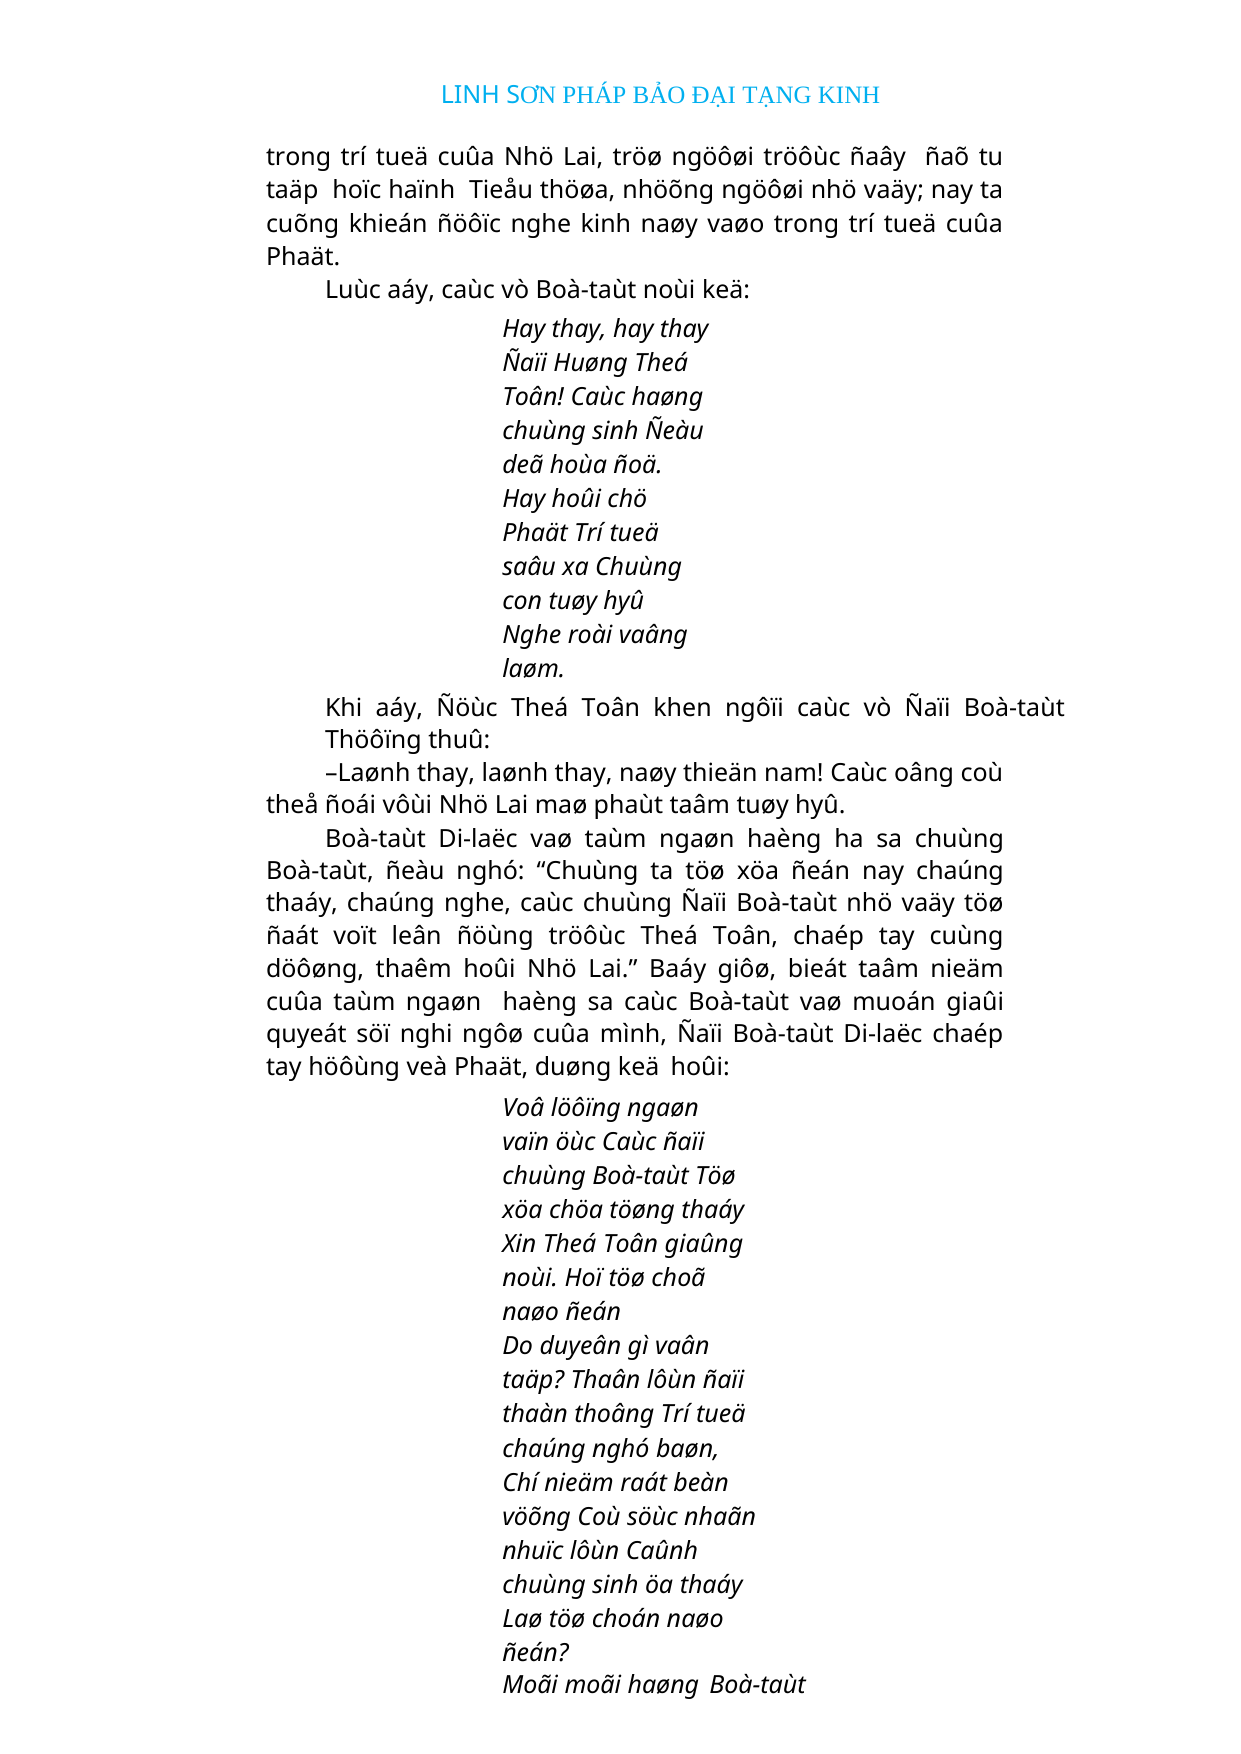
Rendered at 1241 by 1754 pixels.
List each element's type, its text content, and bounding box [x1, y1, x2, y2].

text Khi aáy, Ñöùc Theá Toân khen ngôïi caùc vò Ñaïi Boà-taùt Thöôïng thuû: [325, 690, 1065, 755]
text Luùc aáy, caùc vò Boà-taùt noùi keä: [325, 273, 1065, 304]
text Moãi moãi haøng Boà-taùt [502, 1669, 1065, 1700]
text Boà-taùt Di-laëc vaø taùm ngaøn haèng ha sa chuùng Boà-taùt, ñeàu nghó: “Chuùng ta töø xöa ñeán nay chaúng thaáy, chaúng nghe, caùc chuùng Ñaïi Boà-taùt nhö vaäy töø ñaát voït leân ñöùng tröôùc Theá Toân, chaép tay cuùng döôøng, thaêm hoûi Nhö Lai.” Baáy giôø, bieát taâm nieäm cuûa taùm ngaøn haèng sa caùc Boà-taùt vaø muoán giaûi quyeát söï nghi ngôø cuûa mình, Ñaïi Boà-taùt Di-laëc chaép tay höôùng veà Phaät, duøng keä hoûi: [266, 821, 1004, 1083]
text –Laønh thay, laønh thay, naøy thieän nam! Caùc oâng coù theå ñoái vôùi Nhö Lai maø phaùt taâm tuøy hyû. [266, 755, 1004, 821]
text Hay thay, hay thay Ñaïi Huøng Theá Toân! Caùc haøng chuùng sinh Ñeàu deã hoùa ñoä. [502, 310, 727, 481]
text Voâ löôïng ngaøn vaïn öùc Caùc ñaïi chuùng Boà-taùt Töø xöa chöa töøng thaáy Xin Theá Toân giaûng noùi. Hoï töø choã naøo ñeán [502, 1089, 748, 1328]
text Do duyeân gì vaân taäp? Thaân lôùn ñaïi thaàn thoâng Trí tueä chaúng nghó baøn, Chí nieäm raát beàn vöõng Coù söùc nhaãn nhuïc lôùn Caûnh chuùng sinh öa thaáy Laø töø choán naøo ñeán? [502, 1328, 761, 1669]
text Hay hoûi chö Phaät Trí tueä saâu xa Chuùng con tuøy hyû Nghe roài vaâng laøm. [502, 481, 709, 685]
text trong trí tueä cuûa Nhö Lai, tröø ngöôøi tröôùc ñaây ñaõ tu taäp hoïc haïnh Tieåu thöøa, nhöõng ngöôøi nhö vaäy; nay ta cuõng khieán ñöôïc nghe kinh naøy vaøo trong trí tueä cuûa Phaät. [266, 139, 1004, 273]
